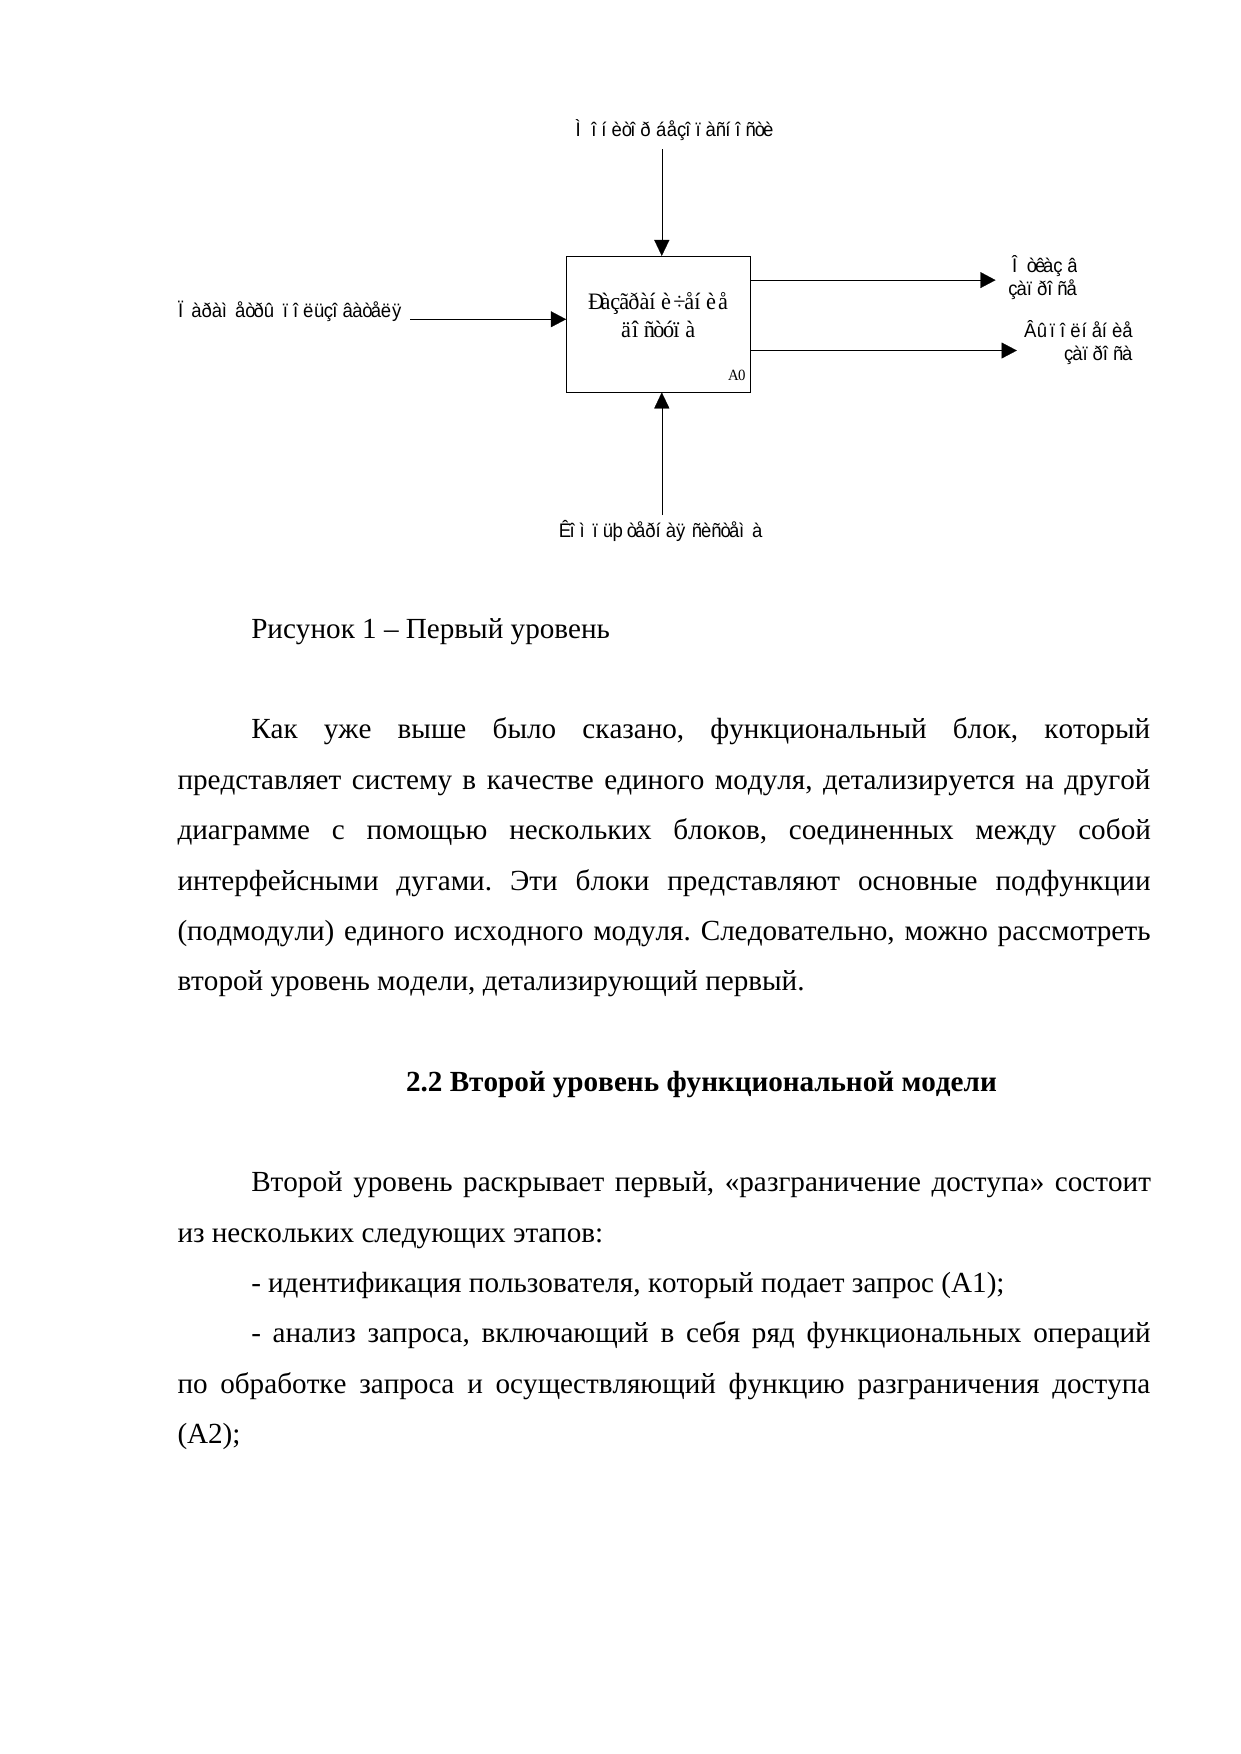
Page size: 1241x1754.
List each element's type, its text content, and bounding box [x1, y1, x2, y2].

text Как уже выше было сказано, функциональный блок, который представляет систему в качестве единого модуля, детализируется на другой диаграмме с помощью нескольких блоков, соединенных между собой интерфейсными дугами. Эти блоки представляют основные подфункции (подмодули) единого исходного модуля. Следовательно, можно рассмотреть второй уровень модели, детализирующий первый. [177, 712, 1152, 997]
text - идентификация пользователя, который подает запрос (А1); [177, 1265, 1152, 1299]
text Второй уровень раскрывает первый, «разграничение доступа» состоит из нескольких следующих этапов: [177, 1164, 1152, 1248]
text - анализ запроса, включающий в себя ряд функциональных операций по обработке запроса и осуществляющий функцию разграничения доступа (А2); [177, 1315, 1152, 1449]
text Рисунок 1 – Первый уровень [177, 611, 1152, 644]
text 2.2 Второй уровень функциональной модели [177, 1064, 1152, 1097]
